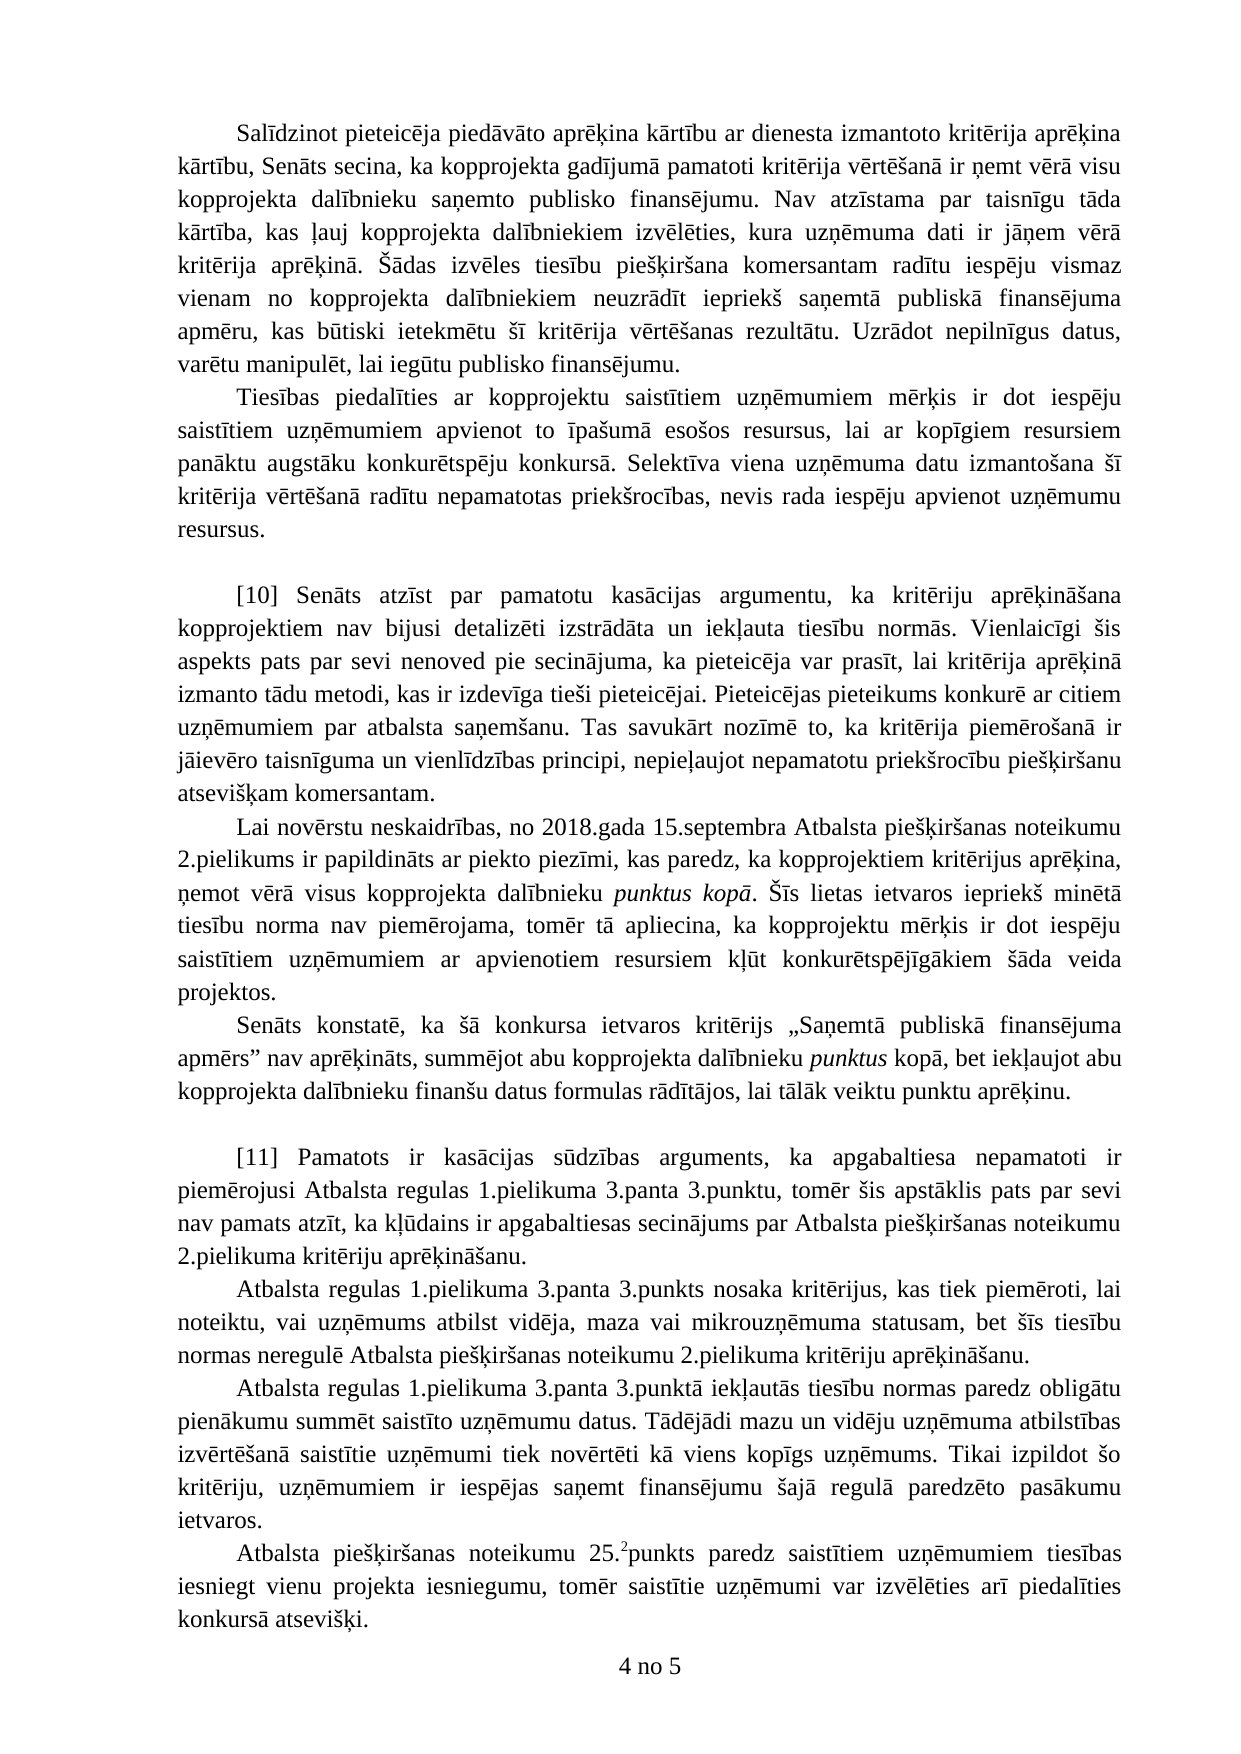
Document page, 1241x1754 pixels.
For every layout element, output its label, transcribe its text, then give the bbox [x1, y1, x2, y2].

text [10] Senāts atzīst par pamatotu kasācijas argumentu, ka kritēriju aprēķināšana kopprojektiem nav bijusi detalizēti izstrādāta un iekļauta tiesību normās. Vienlaicīgi šis aspekts pats par sevi nenoved pie secinājuma, ka pieteicēja var prasīt, lai kritērija aprēķinā izmanto tādu metodi, kas ir izdevīga tieši pieteicējai. Pieteicējas pieteikums konkurē ar citiem uzņēmumiem par atbalsta saņemšanu. Tas savukārt nozīmē to, ka kritērija piemērošanā ir jāievēro taisnīguma un vienlīdzības principi, nepieļaujot nepamatotu priekšrocību piešķiršanu atsevišķam komersantam. [177, 580, 1122, 807]
text Lai novērstu neskaidrības, no 2018.gada 15.septembra Atbalsta piešķiršanas noteikumu 2.pielikums ir papildināts ar piekto piezīmi, kas paredz, ka kopprojektiem kritērijus aprēķina, ņemot vērā visus kopprojekta dalībnieku punktus kopā. Šīs lietas ietvaros iepriekš minētā tiesību norma nav piemērojama, tomēr tā apliecina, ka kopprojektu mērķis ir dot iespēju saistītiem uzņēmumiem ar apvienotiem resursiem kļūt konkurētspējīgākiem šāda veida projektos. [177, 812, 1122, 1005]
text Senāts konstatē, ka šā konkursa ietvaros kritērijs „Saņemtā publiskā finansējuma apmērs” nav aprēķināts, summējot abu kopprojekta dalībnieku punktus kopā, bet iekļaujot abu kopprojekta dalībnieku finanšu datus formulas rādītājos, lai tālāk veiktu punktu aprēķinu. [177, 1010, 1122, 1104]
text [11] Pamatots ir kasācijas sūdzības arguments, ka apgabaltiesa nepamatoti ir piemērojusi Atbalsta regulas 1.pielikuma 3.panta 3.punktu, tomēr šis apstāklis pats par sevi nav pamats atzīt, ka kļūdains ir apgabaltiesas secinājums par Atbalsta piešķiršanas noteikumu 2.pielikuma kritēriju aprēķināšanu. [177, 1142, 1122, 1269]
text Tiesības piedalīties ar kopprojektu saistītiem uzņēmumiem mērķis ir dot iespēju saistītiem uzņēmumiem apvienot to īpašumā esošos resursus, lai ar kopīgiem resursiem panāktu augstāku konkurētspēju konkursā. Selektīva viena uzņēmuma datu izmantošana šī kritērija vērtēšanā radītu nepamatotas priekšrocības, nevis rada iespēju apvienot uzņēmumu resursus. [177, 382, 1122, 543]
text Atbalsta regulas 1.pielikuma 3.panta 3.punktā iekļautās tiesību normas paredz obligātu pienākumu summēt saistīto uzņēmumu datus. Tādējādi mazu un vidēju uzņēmuma atbilstības izvērtēšanā saistītie uzņēmumi tiek novērtēti kā viens kopīgs uzņēmums. Tikai izpildot šo kritēriju, uzņēmumiem ir iespējas saņemt finansējumu šajā regulā paredzēto pasākumu ietvaros. [177, 1373, 1122, 1534]
text Atbalsta piešķiršanas noteikumu 25.2punkts paredz saistītiem uzņēmumiem tiesības iesniegt vienu projekta iesniegumu, tomēr saistītie uzņēmumi var izvēlēties arī piedalīties konkursā atsevišķi. [177, 1538, 1122, 1633]
text Atbalsta regulas 1.pielikuma 3.panta 3.punkts nosaka kritērijus, kas tiek piemēroti, lai noteiktu, vai uzņēmums atbilst vidēja, maza vai mikrouzņēmuma statusam, bet šīs tiesību normas neregulē Atbalsta piešķiršanas noteikumu 2.pielikuma kritēriju aprēķināšanu. [177, 1274, 1122, 1369]
text Salīdzinot pieteicēja piedāvāto aprēķina kārtību ar dienesta izmantoto kritērija aprēķina kārtību, Senāts secina, ka kopprojekta gadījumā pamatoti kritērija vērtēšanā ir ņemt vērā visu kopprojekta dalībnieku saņemto publisko finansējumu. Nav atzīstama par taisnīgu tāda kārtība, kas ļauj kopprojekta dalībniekiem izvēlēties, kura uzņēmuma dati ir jāņem vērā kritērija aprēķinā. Šādas izvēles tiesību piešķiršana komersantam radītu iespēju vismaz vienam no kopprojekta dalībniekiem neuzrādīt iepriekš saņemtā publiskā finansējuma apmēru, kas būtiski ietekmētu šī kritērija vērtēšanas rezultātu. Uzrādot nepilnīgus datus, varētu manipulēt, lai iegūtu publisko finansējumu. [177, 118, 1122, 378]
